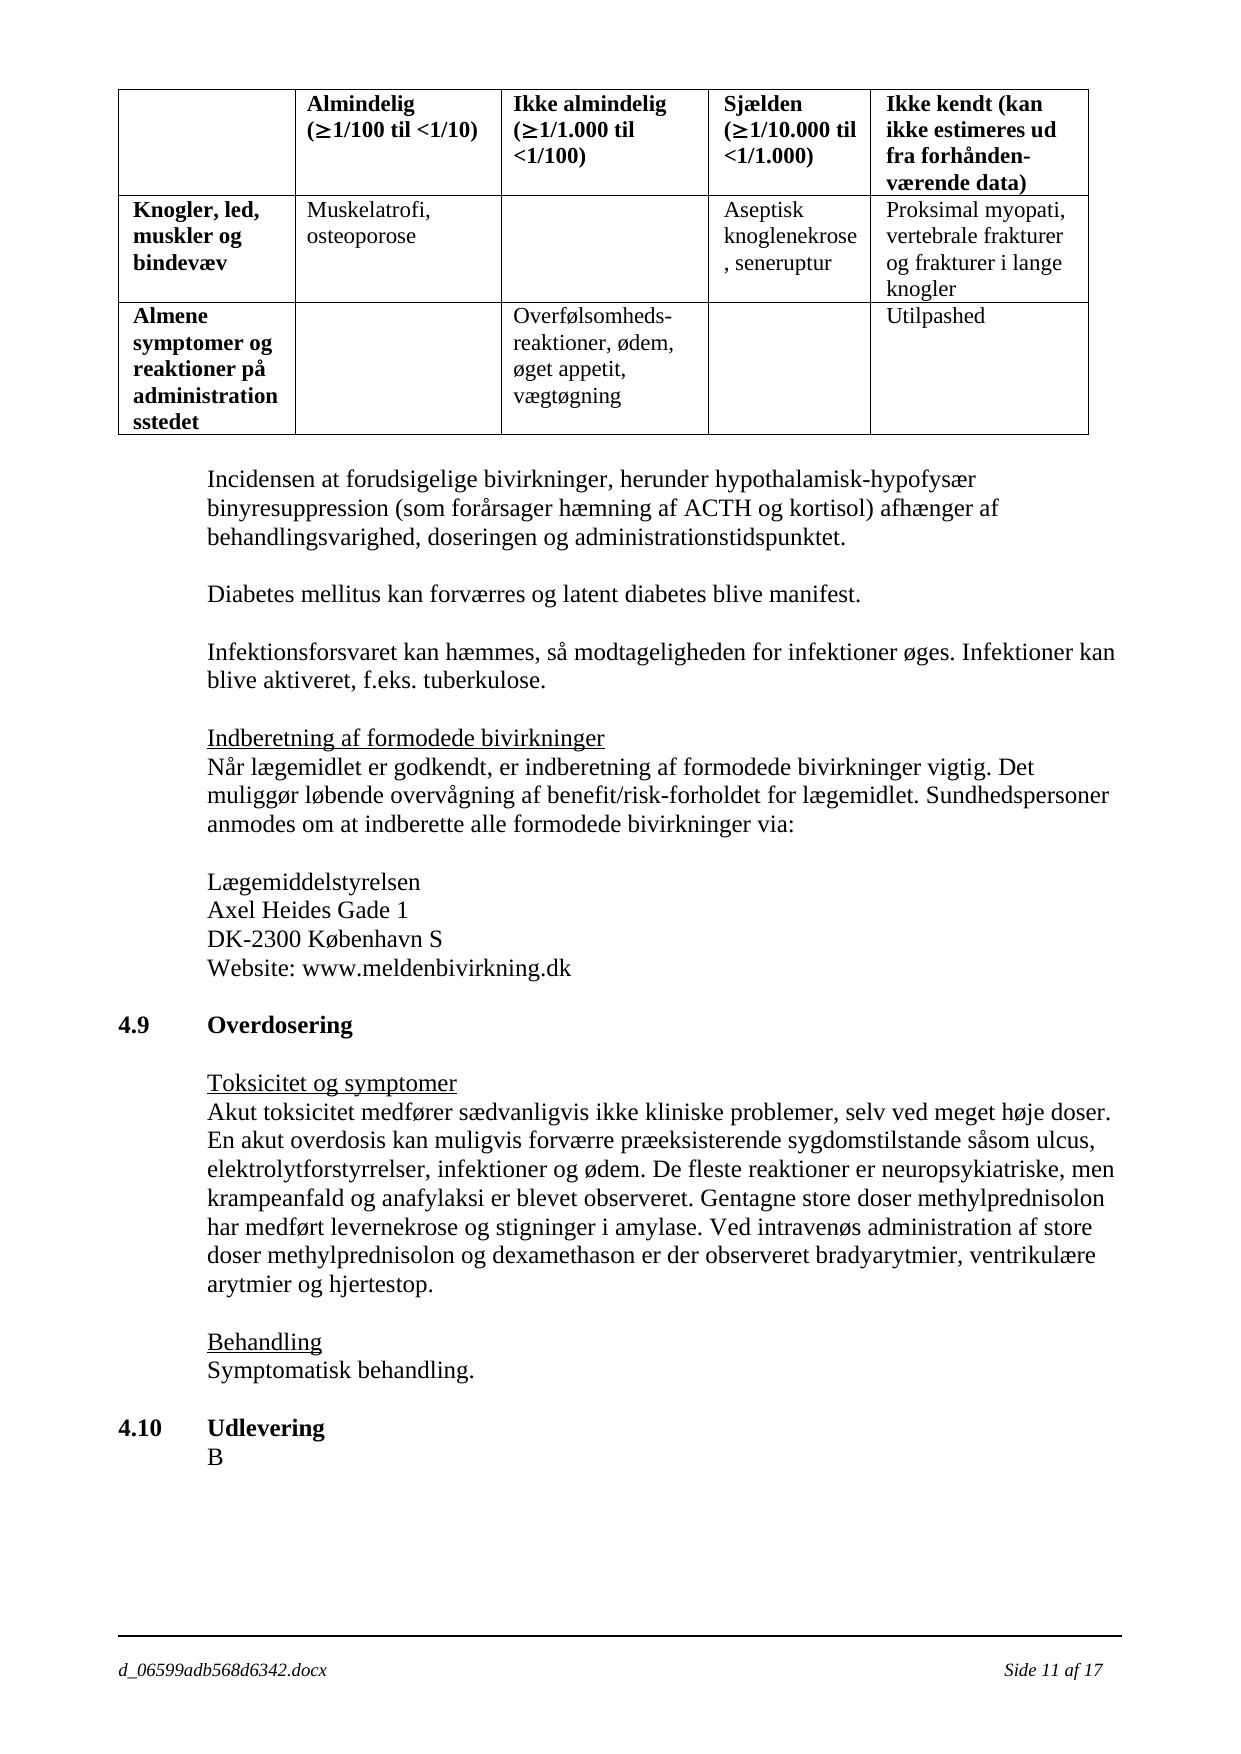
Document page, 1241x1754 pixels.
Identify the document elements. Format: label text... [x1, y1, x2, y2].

text Incidensen at forudsigelige bivirkninger, herunder hypothalamisk-hypofysær binyresuppression (som forårsager hæmning af ACTH og kortisol) afhænger af behandlingsvarighed, doseringen og administrationstidspunktet. [207, 464, 1122, 550]
text Website: www.meldenbivirkning.dk [207, 953, 1122, 982]
text Når lægemidlet er godkendt, er indberetning af formodede bivirkninger vigtig. Det muliggør løbende overvågning af benefit/risk-forholdet for lægemidlet. Sundhedspersoner anmodes om at indberette alle formodede bivirkninger via: [207, 752, 1122, 838]
table_cell Almene symptomer og reaktioner på administrationsstedet [119, 303, 295, 434]
table_cell Proksimal myopati, vertebrale frakturer og frakturer i lange knogler [871, 196, 1088, 302]
table_cell [296, 303, 501, 434]
text Infektionsforsvaret kan hæmmes, så modtageligheden for infektioner øges. Infektioner kan blive aktiveret, f.eks. tuberkulose. [207, 637, 1122, 694]
table_header [119, 90, 295, 195]
table_header Sjælden (1/10.000 til <1/1.000) [709, 90, 870, 195]
table_header Ikke almindelig (1/1.000 til <1/100) [502, 90, 708, 195]
text Toksicitet og symptomer [207, 1068, 1122, 1097]
text Lægemiddelstyrelsen [207, 867, 1122, 895]
text 4.10 Udlevering [118, 1413, 1122, 1442]
table_header Almindelig (1/100 til <1/10) [296, 90, 501, 195]
table_cell [502, 196, 708, 302]
text Akut toksicitet medfører sædvanligvis ikke kliniske problemer, selv ved meget høje doser. En akut overdosis kan muligvis forværre præeksisterende sygdomstilstande såsom ulcus, elektrolytforstyrrelser, infektioner og ødem. De fleste reaktioner er neuropsykiatriske, men krampeanfald og anafylaksi er blevet observeret. Gentagne store doser methylprednisolon har medført levernekrose og stigninger i amylase. Ved intravenøs administration af store doser methylprednisolon og dexamethason er der observeret bradyarytmier, ventrikulære arytmier og hjertestop. [207, 1097, 1122, 1298]
text Diabetes mellitus kan forværres og latent diabetes blive manifest. [207, 579, 1122, 608]
text B [207, 1442, 1122, 1470]
text Symptomatisk behandling. [207, 1355, 1122, 1384]
table_cell Knogler, led, muskler og bindevæv [119, 196, 295, 302]
text Axel Heides Gade 1 [207, 895, 1122, 924]
table_header Ikke kendt (kan ikke estimeres ud fra forhåndenværende data) [871, 90, 1088, 195]
text DK-2300 København S [207, 924, 1122, 953]
table_cell [709, 303, 870, 434]
text Indberetning af formodede bivirkninger [207, 723, 1122, 752]
table_cell Utilpashed [871, 303, 1088, 434]
table_cell Muskelatrofi, osteoporose [296, 196, 501, 302]
table_cell Aseptisk knoglenekrose, seneruptur [709, 196, 870, 302]
text 4.9 Overdosering [118, 1010, 1122, 1039]
table_cell Overfølsomheds-reaktioner, ødem, øget appetit, vægtøgning [502, 303, 708, 434]
text Behandling [207, 1327, 1122, 1355]
